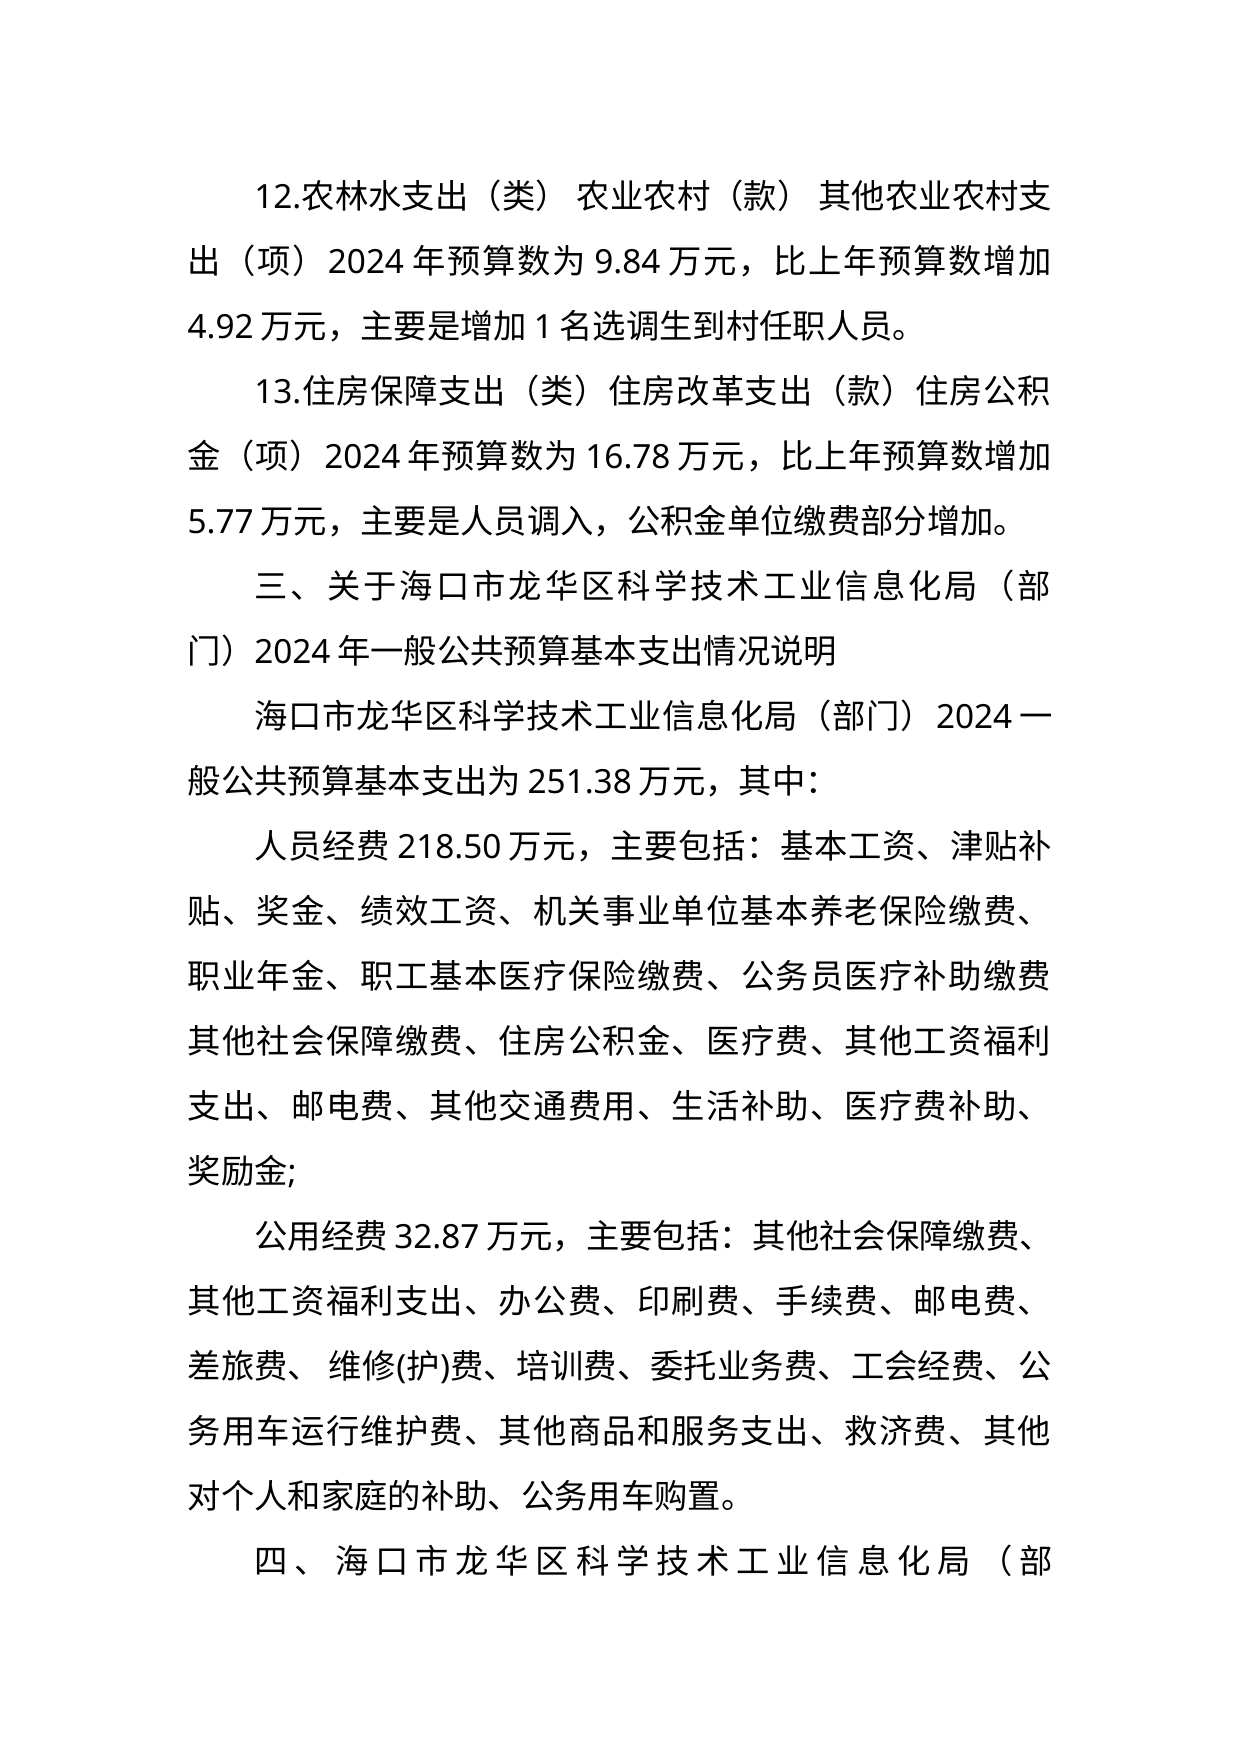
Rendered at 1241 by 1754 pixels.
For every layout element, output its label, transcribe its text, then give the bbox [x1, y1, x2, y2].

text 12.农林水支出（类） 农业农村（款） 其他农业农村支出（项）2024年预算数为9.84万元，比上年预算数增加4.92万元，主要是增加1名选调生到村任职人员。 [187, 162, 1053, 357]
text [187, 1527, 1053, 1592]
text 海口市龙华区科学技术工业信息化局（部门）2024一般公共预算基本支出为251.38万元，其中： [187, 682, 1053, 812]
text 人员经费218.50万元，主要包括：基本工资、津贴补贴、奖金、绩效工资、机关事业单位基本养老保险缴费、职业年金、职工基本医疗保险缴费、公务员医疗补助缴费、其他社会保障缴费、住房公积金、医疗费、其他工资福利支出、邮电费、其他交通费用、生活补助、医疗费补助、奖励金; [187, 812, 1053, 1202]
text 三、关于海口市龙华区科学技术工业信息化局（部门）2024年一般公共预算基本支出情况说明 [187, 552, 1053, 682]
text 公用经费32.87万元，主要包括：其他社会保障缴费、其他工资福利支出、办公费、印刷费、手续费、邮电费、差旅费、 维修(护)费、培训费、委托业务费、工会经费、公务用车运行维护费、其他商品和服务支出、救济费、其他对个人和家庭的补助、公务用车购置。 [187, 1202, 1053, 1527]
text 13.住房保障支出（类）住房改革支出（款）住房公积金（项）2024年预算数为16.78万元，比上年预算数增加5.77万元，主要是人员调入，公积金单位缴费部分增加。 [187, 357, 1053, 552]
